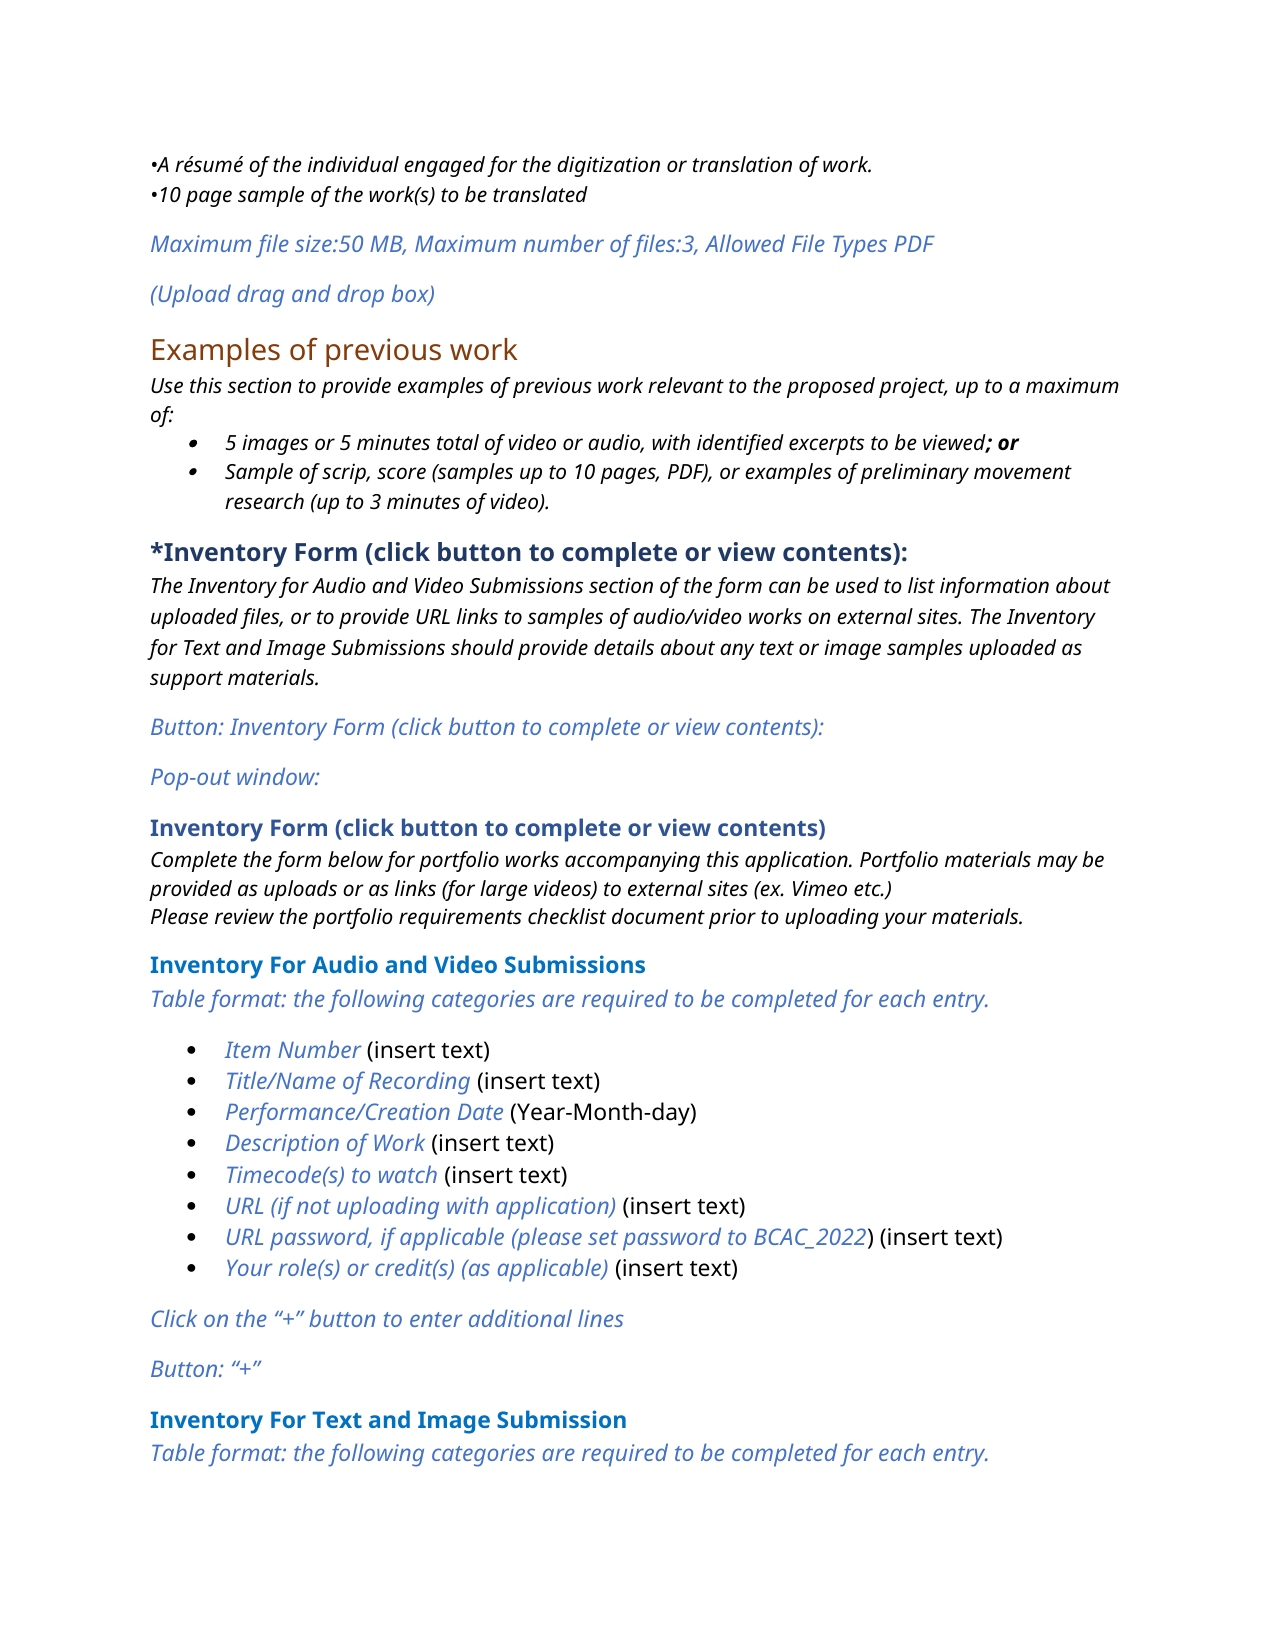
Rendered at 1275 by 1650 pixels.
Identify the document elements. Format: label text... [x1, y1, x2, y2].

text The Inventory for Audio and Video Submissions section of the form can be used to list information about uploaded files, or to provide URL links to samples of audio/video works on external sites. The Inventory for Text and Image Submissions should provide details about any text or image samples uploaded as support materials. [150, 572, 1125, 692]
subtitle Inventory For Audio and Video Submissions [150, 949, 1125, 981]
subtitle Inventory Form (click button to complete or view contents) [150, 812, 1125, 843]
list 5 images or 5 minutes total of video or audio, with identified excerpts to be viewed; or [187, 428, 1125, 457]
list Timecode(s) to watch (insert text) [187, 1159, 1125, 1190]
list Item Number (insert text) [187, 1034, 1125, 1065]
text Use this section to provide examples of previous work relevant to the proposed project, up to a maximum of: [150, 372, 1125, 428]
subtitle *Inventory Form (click button to complete or view contents): [150, 535, 1125, 569]
text Click on the “+” button to enter additional lines [150, 1303, 1125, 1334]
text Button: “+” [150, 1353, 1125, 1384]
list URL (if not uploading with application) (insert text) [187, 1190, 1125, 1221]
text Table format: the following categories are required to be completed for each entry. [150, 983, 1125, 1014]
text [150, 150, 1125, 209]
text Button: Inventory Form (click button to complete or view contents): [150, 711, 1125, 742]
text Table format: the following categories are required to be completed for each entry. [150, 1437, 1125, 1469]
text Complete the form below for portfolio works accompanying this application. Portfolio materials may be provided as uploads or as links (for large videos) to external sites (ex. Vimeo etc.) [150, 845, 1125, 902]
list Performance/Creation Date (Year-Month-day) [187, 1096, 1125, 1127]
list Your role(s) or credit(s) (as applicable) (insert text) [187, 1252, 1125, 1284]
text Pop-out window: [150, 761, 1125, 792]
subtitle Examples of previous work [150, 329, 1125, 368]
list Title/Name of Recording (insert text) [187, 1065, 1125, 1096]
text Maximum file size:50 MB, Maximum number of files:3, Allowed File Types PDF [150, 228, 1125, 259]
text (Upload drag and drop box) [150, 278, 1125, 309]
list Description of Work (insert text) [187, 1127, 1125, 1159]
text Please review the portfolio requirements checklist document prior to uploading your materials. [150, 902, 1125, 931]
list Sample of scrip, score (samples up to 10 pages, PDF), or examples of preliminary movement research (up to 3 minutes of video). [187, 457, 1125, 516]
subtitle Inventory For Text and Image Submission [150, 1404, 1125, 1435]
list URL password, if applicable (please set password to BCAC_2022) (insert text) [187, 1221, 1125, 1252]
